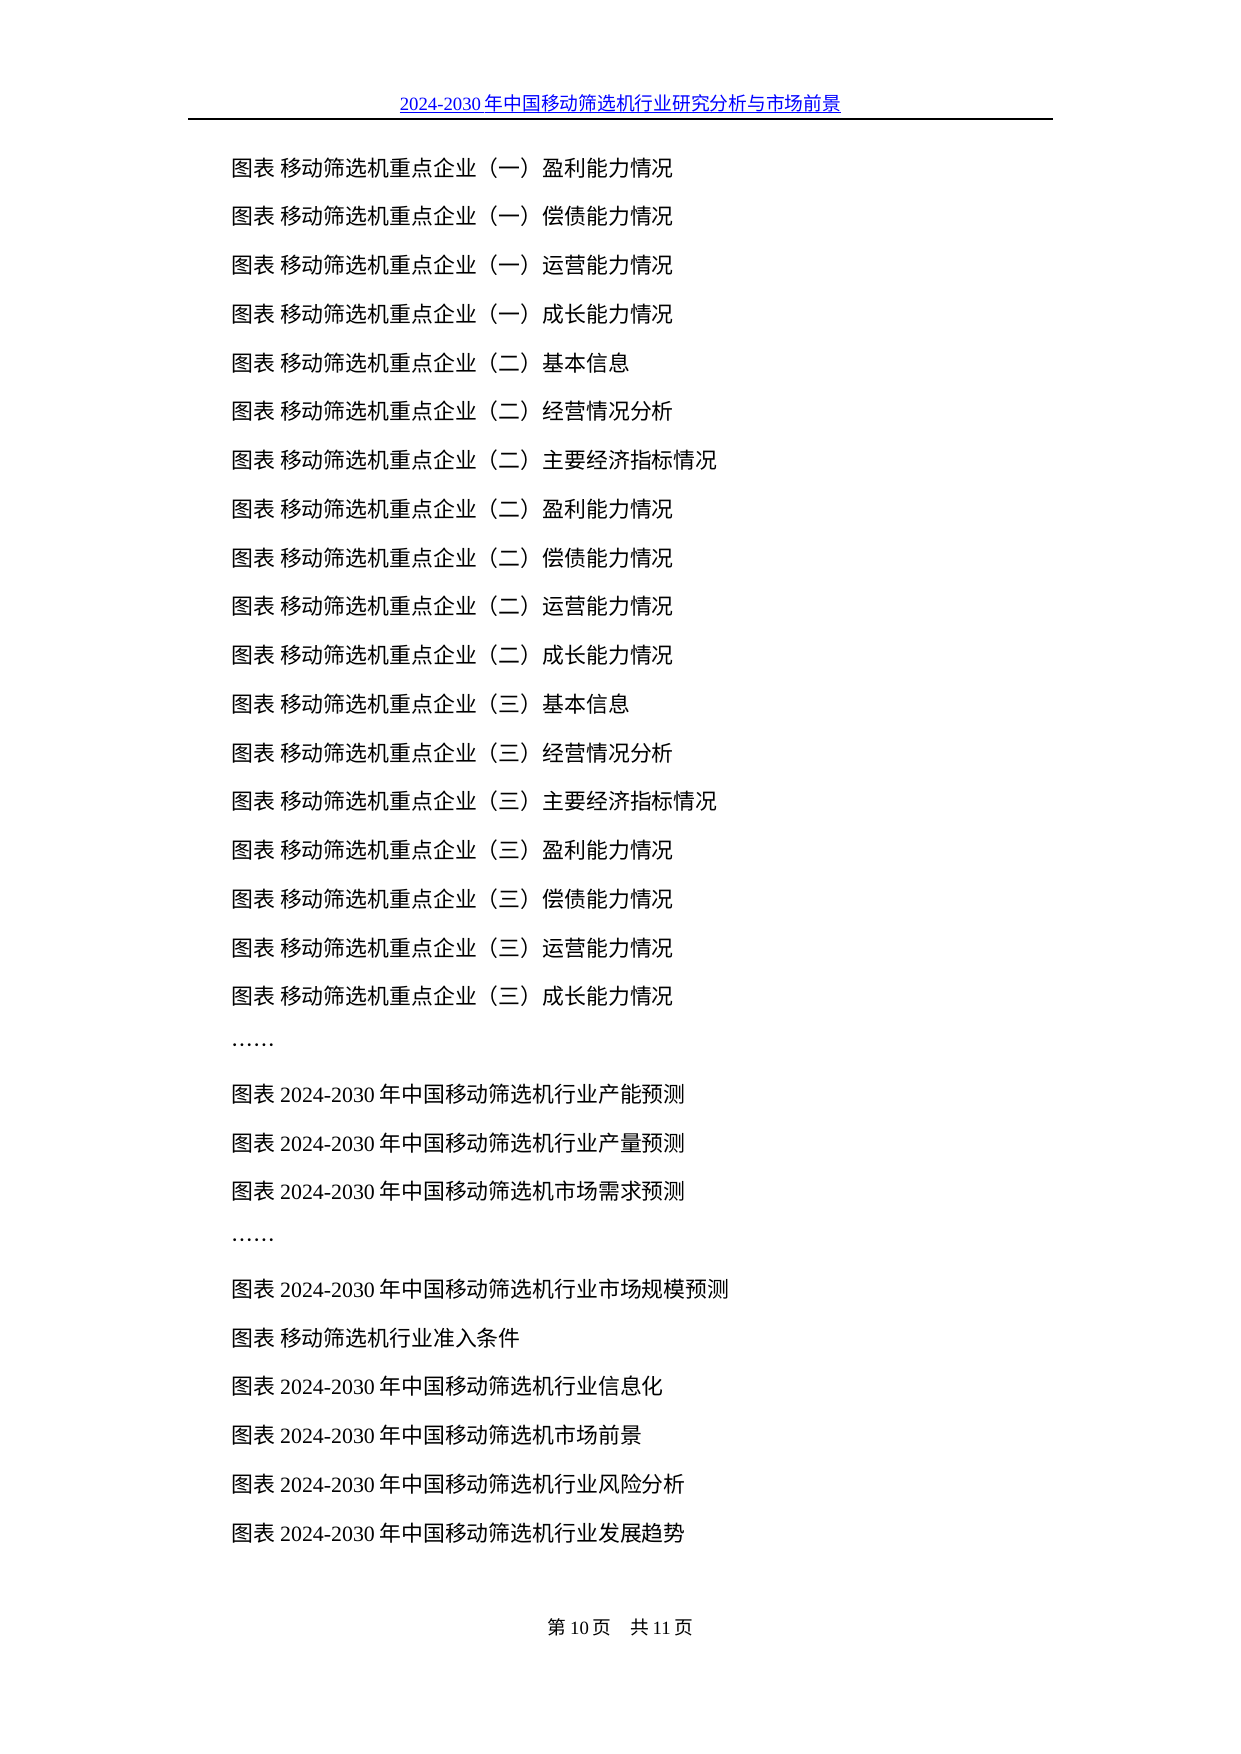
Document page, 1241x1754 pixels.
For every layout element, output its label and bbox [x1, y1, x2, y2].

text [187, 150, 1053, 1548]
